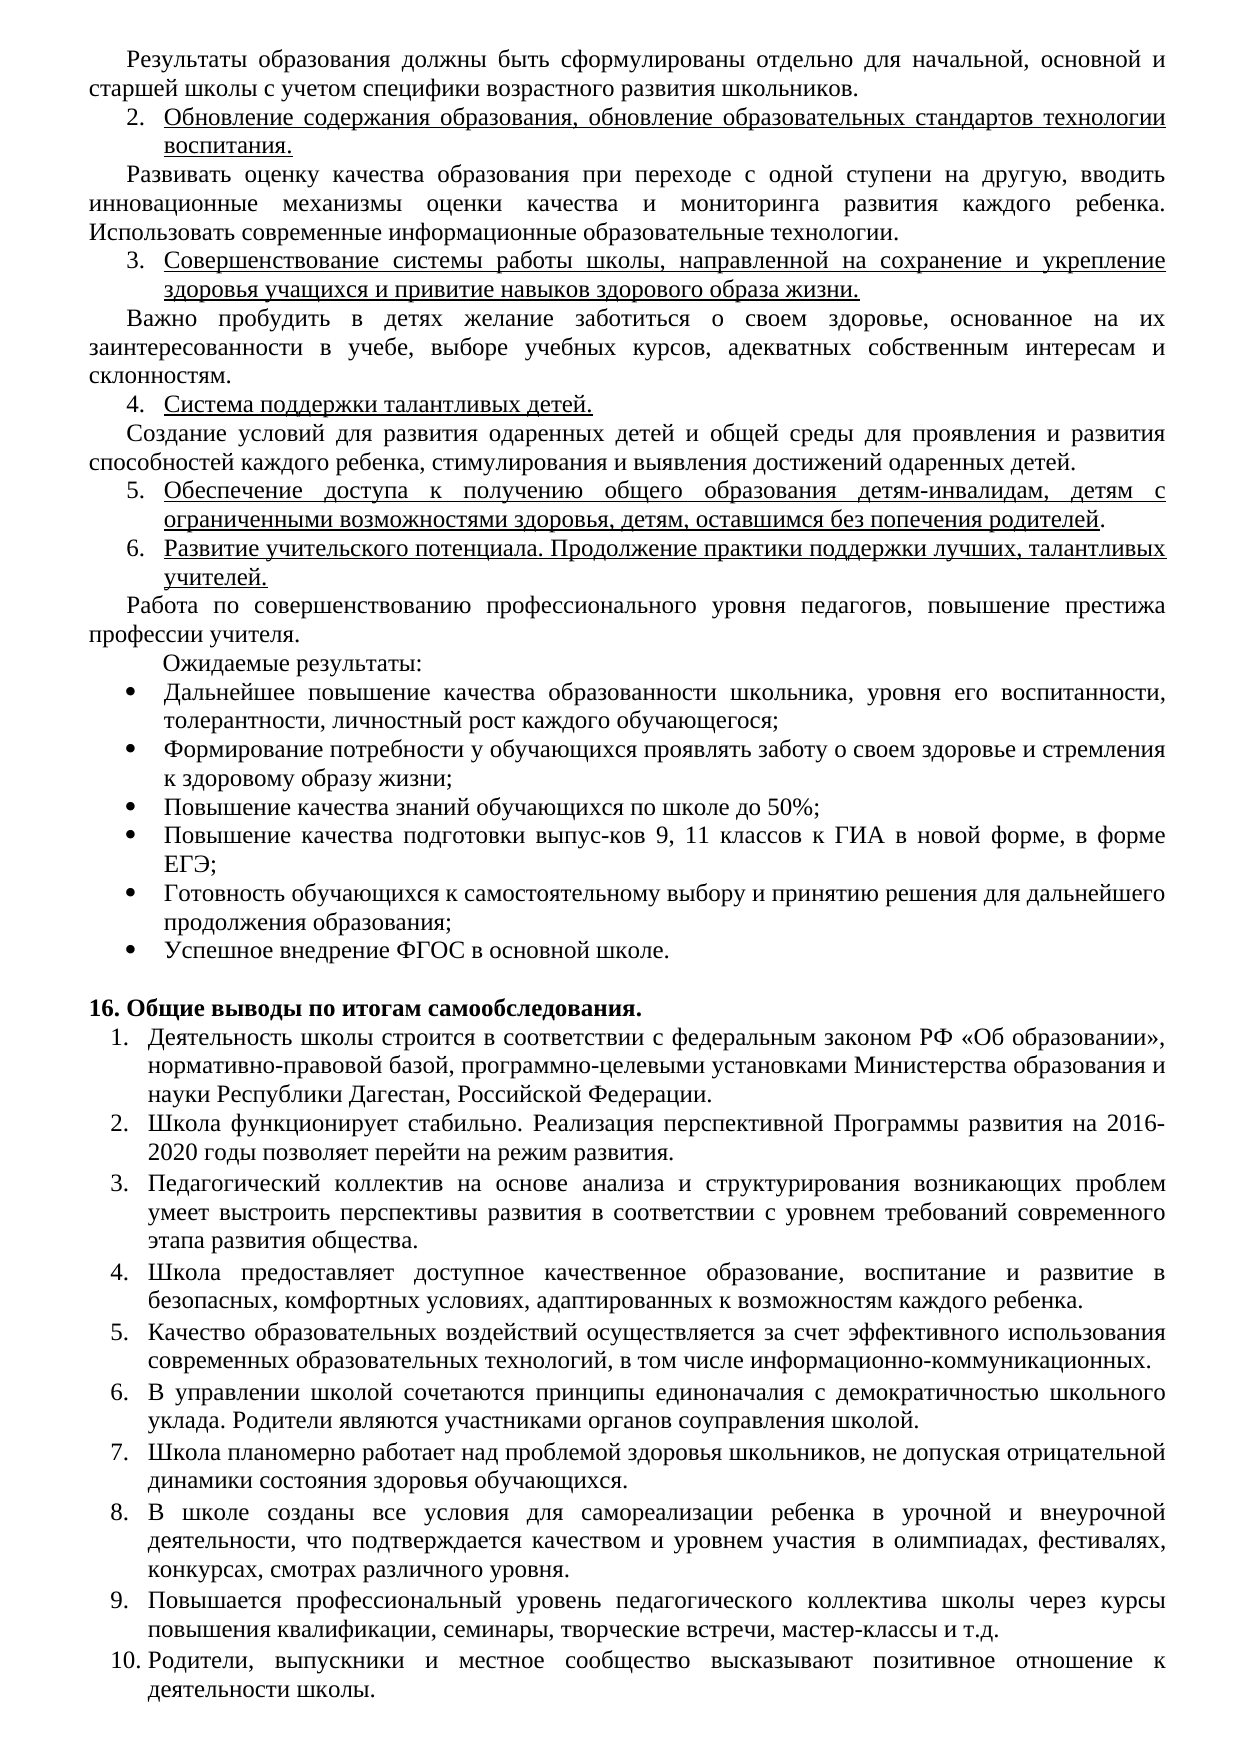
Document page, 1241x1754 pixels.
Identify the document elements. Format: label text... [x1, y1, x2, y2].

list Развитие учительского потенциала. Продолжение практики поддержки лучших, талантливых учителей. [126, 533, 1167, 591]
list Система поддержки талантливых детей. [126, 389, 1167, 418]
text Ожидаемые результаты: [89, 648, 1167, 677]
list Совершенствование системы работы школы, направленной на сохранение и укрепление здоровья учащихся и привитие навыков здорового образа жизни. [126, 246, 1167, 303]
list Школа предоставляет доступное качественное образование, воспитание и развитие в безопасных, комфортных условиях, адаптированных к возможностям каждого ребенка. [110, 1257, 1167, 1314]
list Деятельность школы строится в соответствии с федеральным законом РФ «Об образовании», нормативно-правовой базой, программно-целевыми установками Министерства образования и науки Республики Дагестан, Российской Федерации. [110, 1022, 1167, 1108]
list Школа планомерно работает над проблемой здоровья школьников, не допуская отрицательной динамики состояния здоровья обучающихся. [110, 1437, 1167, 1494]
list Обеспечение доступа к получению общего образования детям-инвалидам, детям с ограниченными возможностями здоровья, детям, оставшимся без попечения родителей. [126, 476, 1167, 533]
list Повышается профессиональный уровень педагогического коллектива школы через курсы повышения квалификации, семинары, творческие встречи, мастер-классы и т.д. [110, 1586, 1167, 1643]
list Повышение качества подготовки выпус-ков 9, 11 классов к ГИА в новой форме, в форме ЕГЭ; [126, 821, 1167, 878]
list Дальнейшее повышение качества образованности школьника, уровня его воспитанности, толерантности, личностный рост каждого обучающегося; [126, 677, 1167, 734]
list Готовность обучающихся к самостоятельному выбору и принятию решения для дальнейшего продолжения образования; [126, 878, 1167, 936]
text 16. Общие выводы по итогам самообследования. [89, 993, 1167, 1022]
text Работа по совершенствованию профессионального уровня педагогов, повышение престижа профессии учителя. [89, 591, 1167, 648]
list Повышение качества знаний обучающихся по школе до 50%; [126, 792, 1167, 821]
list Родители, выпускники и местное сообщество высказывают позитивное отношение к деятельности школы. [110, 1646, 1167, 1703]
list Школа функционирует стабильно. Реализация перспективной Программы развития на 2016-2020 годы позволяет перейти на режим развития. [110, 1108, 1167, 1166]
text Результаты образования должны быть сформулированы отдельно для начальной, основной и старшей школы с учетом специфики возрастного развития школьников. [89, 44, 1167, 102]
list Педагогический коллектив на основе анализа и структурирования возникающих проблем умеет выстроить перспективы развития в соответствии с уровнем требований современного этапа развития общества. [110, 1168, 1167, 1254]
list Успешное внедрение ФГОС в основной школе. [126, 936, 1167, 964]
text Создание условий для развития одаренных детей и общей среды для проявления и развития способностей каждого ребенка, стимулирования и выявления достижений одаренных детей. [89, 418, 1167, 476]
list В школе созданы все условия для самореализации ребенка в урочной и внеурочной деятельности, что подтверждается качеством и уровнем участия в олимпиадах, фестивалях, конкурсах, смотрах различного уровня. [110, 1497, 1167, 1583]
list Качество образовательных воздействий осуществляется за счет эффективного использования современных образовательных технологий, в том числе информационно-коммуникационных. [110, 1317, 1167, 1374]
text Важно пробудить в детях желание заботиться о своем здоровье, основанное на их заинтересованности в учебе, выборе учебных курсов, адекватных собственным интересам и склонностям. [89, 303, 1167, 389]
list Формирование потребности у обучающихся проявлять заботу о своем здоровье и стремления к здоровому образу жизни; [126, 734, 1167, 792]
text Развивать оценку качества образования при переходе с одной ступени на другую, вводить инновационные механизмы оценки качества и мониторинга развития каждого ребенка. Использовать современные информационные образовательные технологии. [89, 159, 1167, 246]
list В управлении школой сочетаются принципы единоначалия с демократичностью школьного уклада. Родители являются участниками органов соуправления школой. [110, 1377, 1167, 1434]
list Обновление содержания образования, обновление образовательных стандартов технологии воспитания. [126, 102, 1167, 159]
